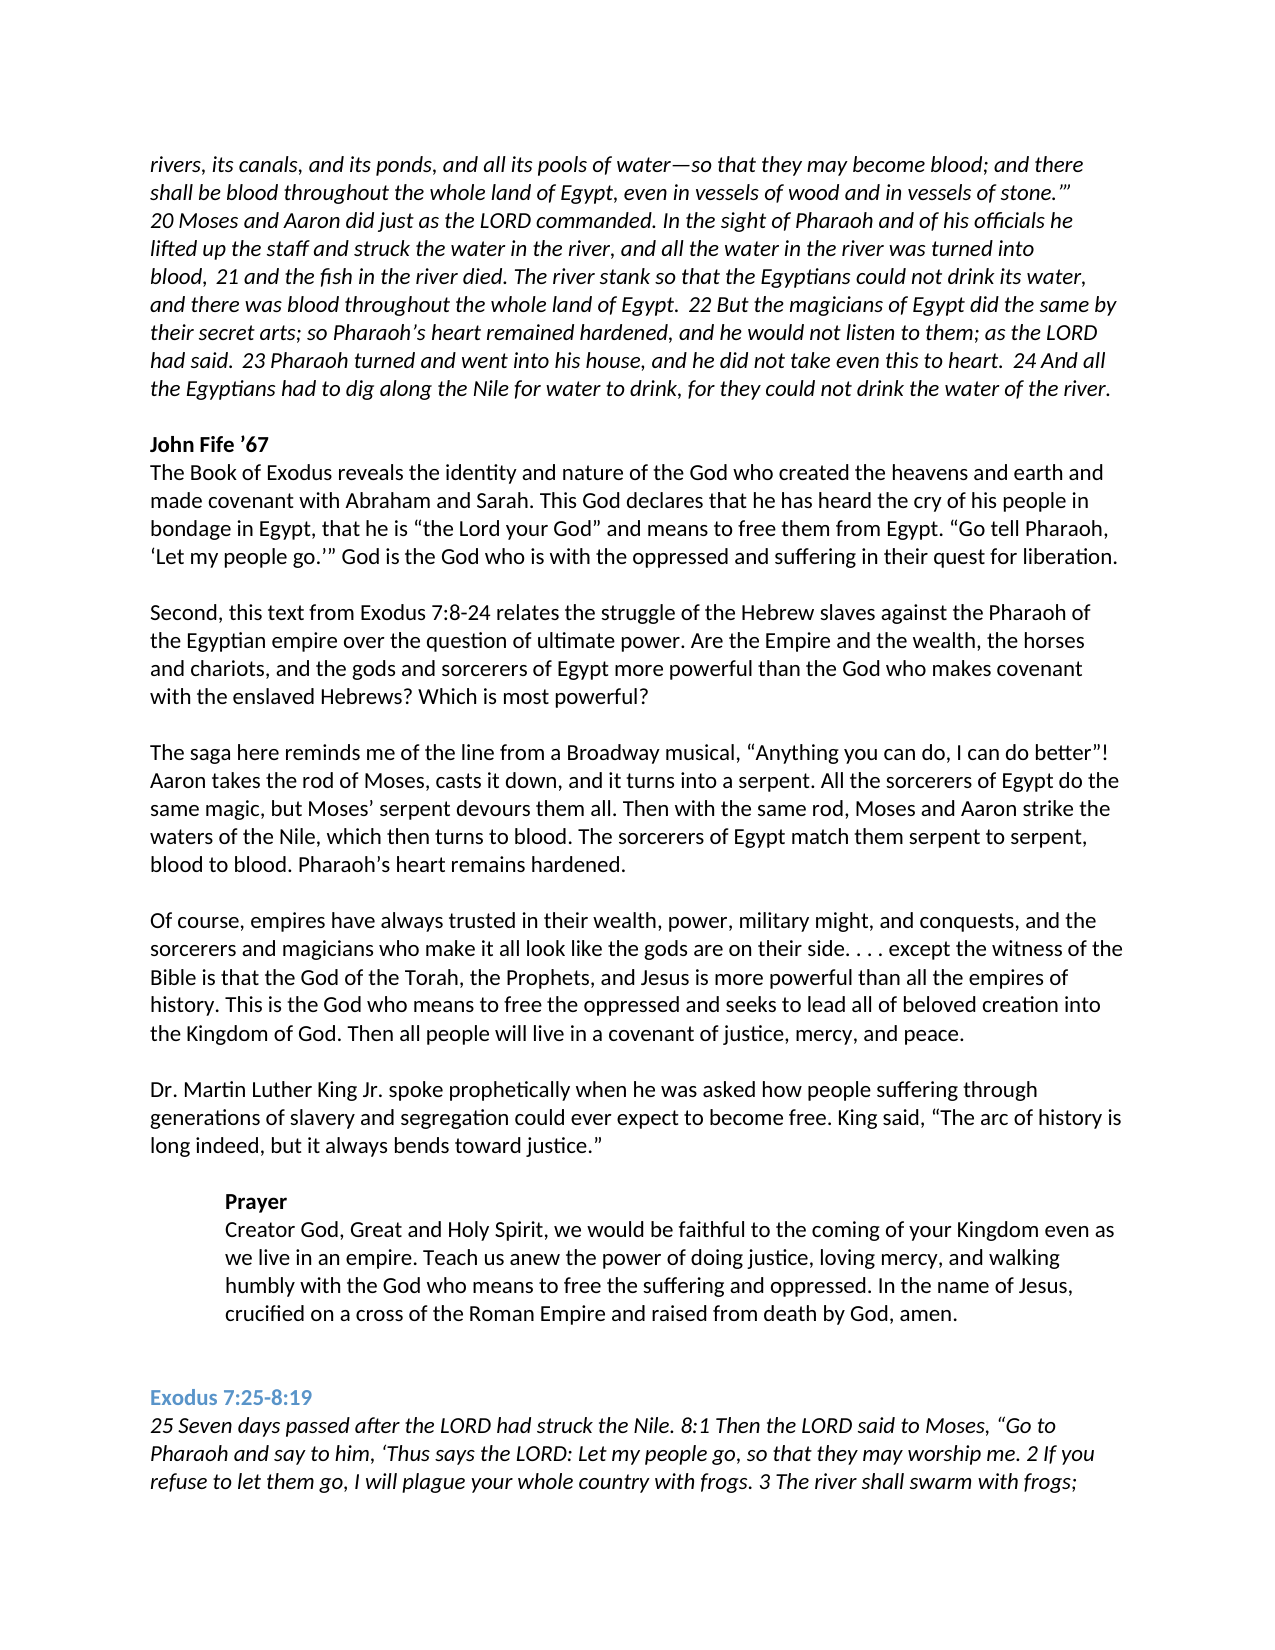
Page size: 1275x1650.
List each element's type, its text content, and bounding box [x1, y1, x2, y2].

text Prayer [225, 1187, 1125, 1215]
text The Book of Exodus reveals the identity and nature of the God who created the heavens and earth and made covenant with Abraham and Sarah. This God declares that he has heard the cry of his people in bondage in Egypt, that he is “the Lord your God” and means to free them from Egypt. “Go tell Pharaoh, ‘Let my people go.’” God is the God who is with the oppressed and suffering in their quest for liberation. [150, 458, 1125, 570]
text Dr. Martin Luther King Jr. spoke prophetically when he was asked how people suffering through generations of slavery and segregation could ever expect to become free. King said, “The arc of history is long indeed, but it always bends toward justice.” [150, 1075, 1125, 1159]
text Exodus 7:25-8:19 [150, 1383, 1125, 1411]
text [150, 150, 1125, 402]
text John Fife ’67 [150, 430, 1125, 458]
text Of course, empires have always trusted in their wealth, power, military might, and conquests, and the sorcerers and magicians who make it all look like the gods are on their side. . . . except the witness of the Bible is that the God of the Torah, the Prophets, and Jesus is more powerful than all the empires of history. This is the God who means to free the oppressed and seeks to lead all of beloved creation into the Kingdom of God. Then all people will live in a covenant of justice, mercy, and peace. [150, 907, 1125, 1047]
text Creator God, Great and Holy Spirit, we would be faithful to the coming of your Kingdom even as we live in an empire. Teach us anew the power of doing justice, loving mercy, and walking humbly with the God who means to free the suffering and oppressed. In the name of Jesus, crucified on a cross of the Roman Empire and raised from death by God, amen. [225, 1215, 1125, 1327]
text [150, 1411, 1125, 1495]
text The saga here reminds me of the line from a Broadway musical, “Anything you can do, I can do better”! Aaron takes the rod of Moses, casts it down, and it turns into a serpent. All the sorcerers of Egypt do the same magic, but Moses’ serpent devours them all. Then with the same rod, Moses and Aaron strike the waters of the Nile, which then turns to blood. The sorcerers of Egypt match them serpent to serpent, blood to blood. Pharaoh’s heart remains hardened. [150, 738, 1125, 878]
text Second, this text from Exodus 7:8-24 relates the struggle of the Hebrew slaves against the Pharaoh of the Egyptian empire over the question of ultimate power. Are the Empire and the wealth, the horses and chariots, and the gods and sorcerers of Egypt more powerful than the God who makes covenant with the enslaved Hebrews? Which is most powerful? [150, 598, 1125, 710]
